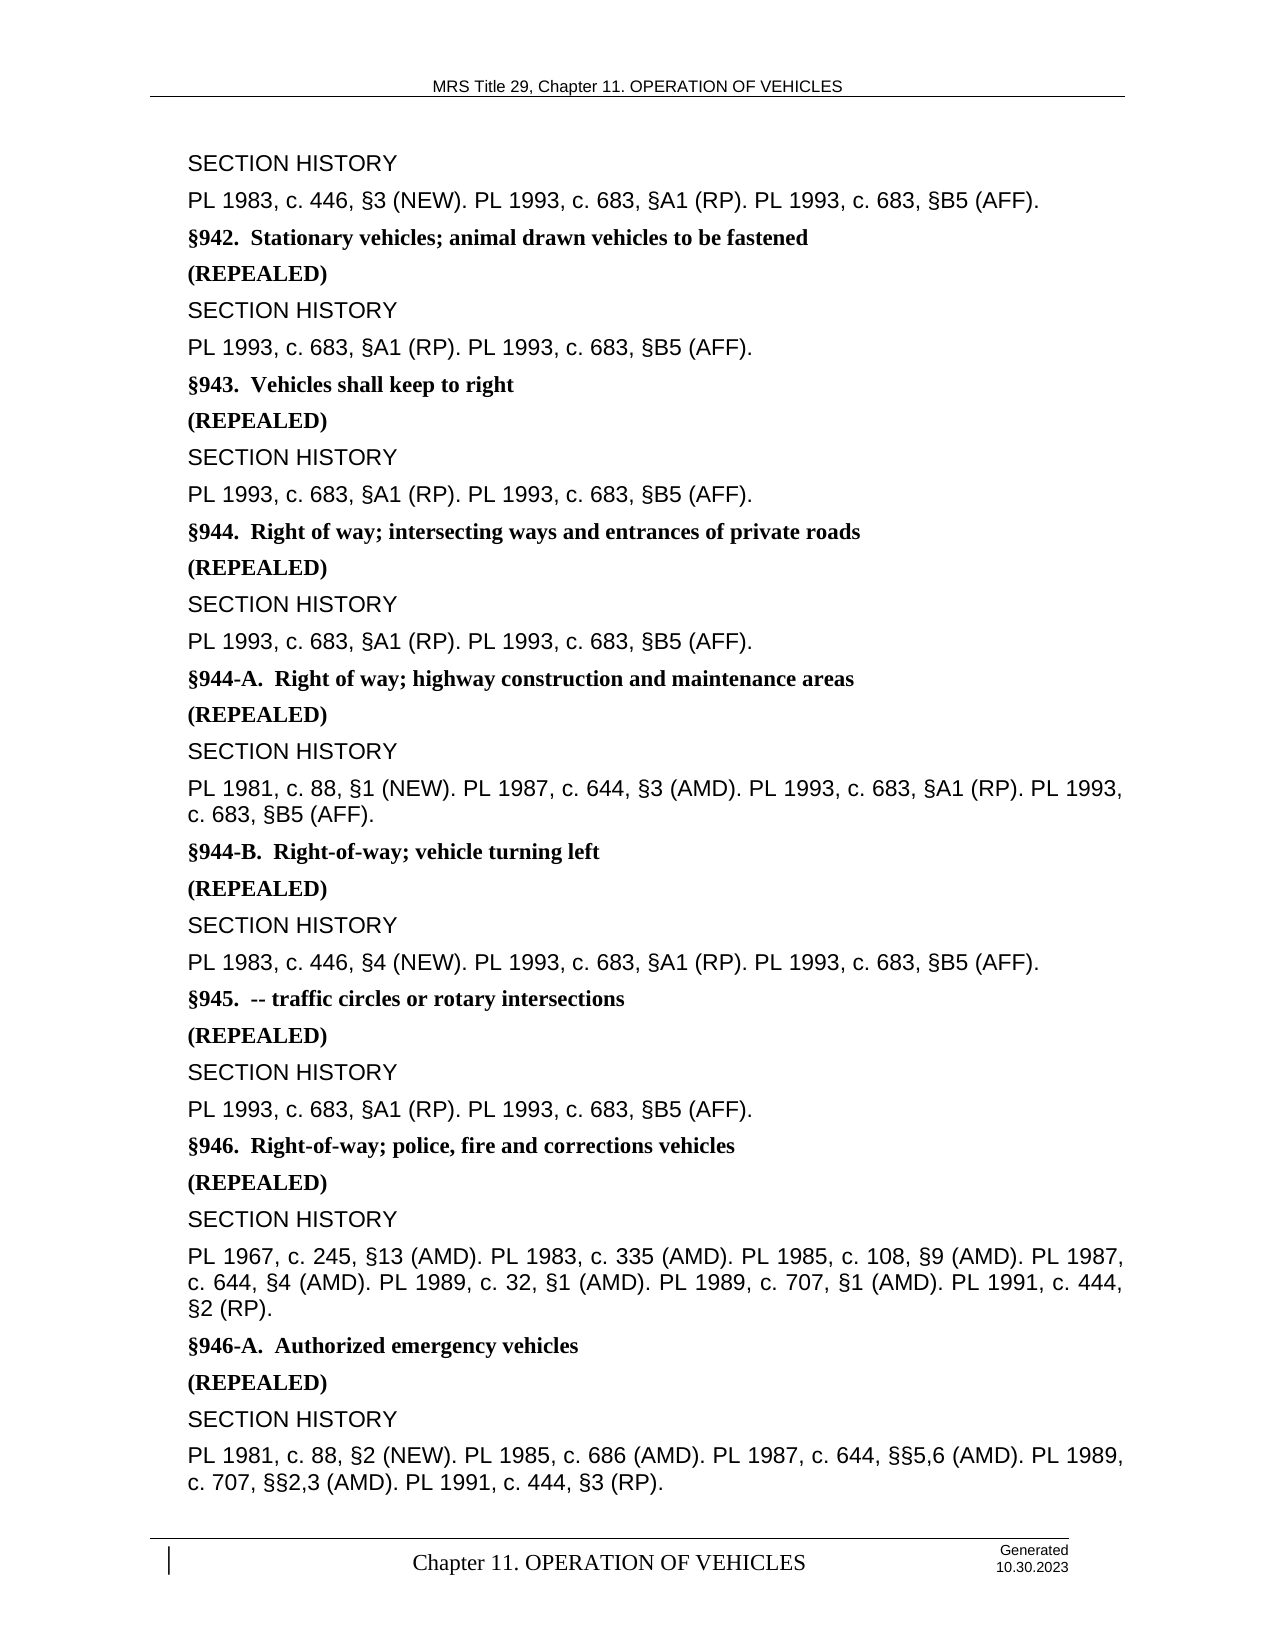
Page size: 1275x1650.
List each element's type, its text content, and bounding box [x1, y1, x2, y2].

text (REPEALED) [187, 1022, 1125, 1048]
text PL 1967, c. 245, §13 (AMD). PL 1983, c. 335 (AMD). PL 1985, c. 108, §9 (AMD). PL 1987, c. 644, §4 (AMD). PL 1989, c. 32, §1 (AMD). PL 1989, c. 707, §1 (AMD). PL 1991, c. 444, §2 (RP). [187, 1243, 1125, 1322]
text PL 1983, c. 446, §3 (NEW). PL 1993, c. 683, §A1 (RP). PL 1993, c. 683, §B5 (AFF). [187, 187, 1125, 213]
text PL 1993, c. 683, §A1 (RP). PL 1993, c. 683, §B5 (AFF). [187, 1096, 1125, 1122]
text SECTION HISTORY [187, 591, 1125, 618]
text §942. Stationary vehicles; animal drawn vehicles to be fastened [187, 223, 1125, 250]
text §944-B. Right-of-way; vehicle turning left [187, 838, 1125, 864]
text (REPEALED) [187, 875, 1125, 901]
text §944-A. Right of way; highway construction and maintenance areas [187, 665, 1125, 691]
text SECTION HISTORY [187, 912, 1125, 938]
text PL 1993, c. 683, §A1 (RP). PL 1993, c. 683, §B5 (AFF). [187, 481, 1125, 507]
text §944. Right of way; intersecting ways and entrances of private roads [187, 518, 1125, 544]
text PL 1993, c. 683, §A1 (RP). PL 1993, c. 683, §B5 (AFF). [187, 628, 1125, 654]
text PL 1981, c. 88, §2 (NEW). PL 1985, c. 686 (AMD). PL 1987, c. 644, §§5,6 (AMD). PL 1989, c. 707, §§2,3 (AMD). PL 1991, c. 444, §3 (RP). [187, 1442, 1125, 1495]
text §943. Vehicles shall keep to right [187, 371, 1125, 397]
text §946-A. Authorized emergency vehicles [187, 1332, 1125, 1358]
text §946. Right-of-way; police, fire and corrections vehicles [187, 1132, 1125, 1159]
text PL 1983, c. 446, §4 (NEW). PL 1993, c. 683, §A1 (RP). PL 1993, c. 683, §B5 (AFF). [187, 948, 1125, 975]
text SECTION HISTORY [187, 150, 1125, 176]
text §945. -- traffic circles or rotary intersections [187, 985, 1125, 1012]
text SECTION HISTORY [187, 1406, 1125, 1432]
text (REPEALED) [187, 407, 1125, 434]
text (REPEALED) [187, 1369, 1125, 1395]
text (REPEALED) [187, 554, 1125, 581]
text SECTION HISTORY [187, 1059, 1125, 1085]
text (REPEALED) [187, 260, 1125, 287]
text (REPEALED) [187, 702, 1125, 728]
text SECTION HISTORY [187, 738, 1125, 765]
text SECTION HISTORY [187, 297, 1125, 323]
text PL 1993, c. 683, §A1 (RP). PL 1993, c. 683, §B5 (AFF). [187, 334, 1125, 360]
text PL 1981, c. 88, §1 (NEW). PL 1987, c. 644, §3 (AMD). PL 1993, c. 683, §A1 (RP). PL 1993, c. 683, §B5 (AFF). [187, 775, 1125, 828]
text (REPEALED) [187, 1169, 1125, 1196]
text SECTION HISTORY [187, 444, 1125, 471]
text SECTION HISTORY [187, 1206, 1125, 1232]
